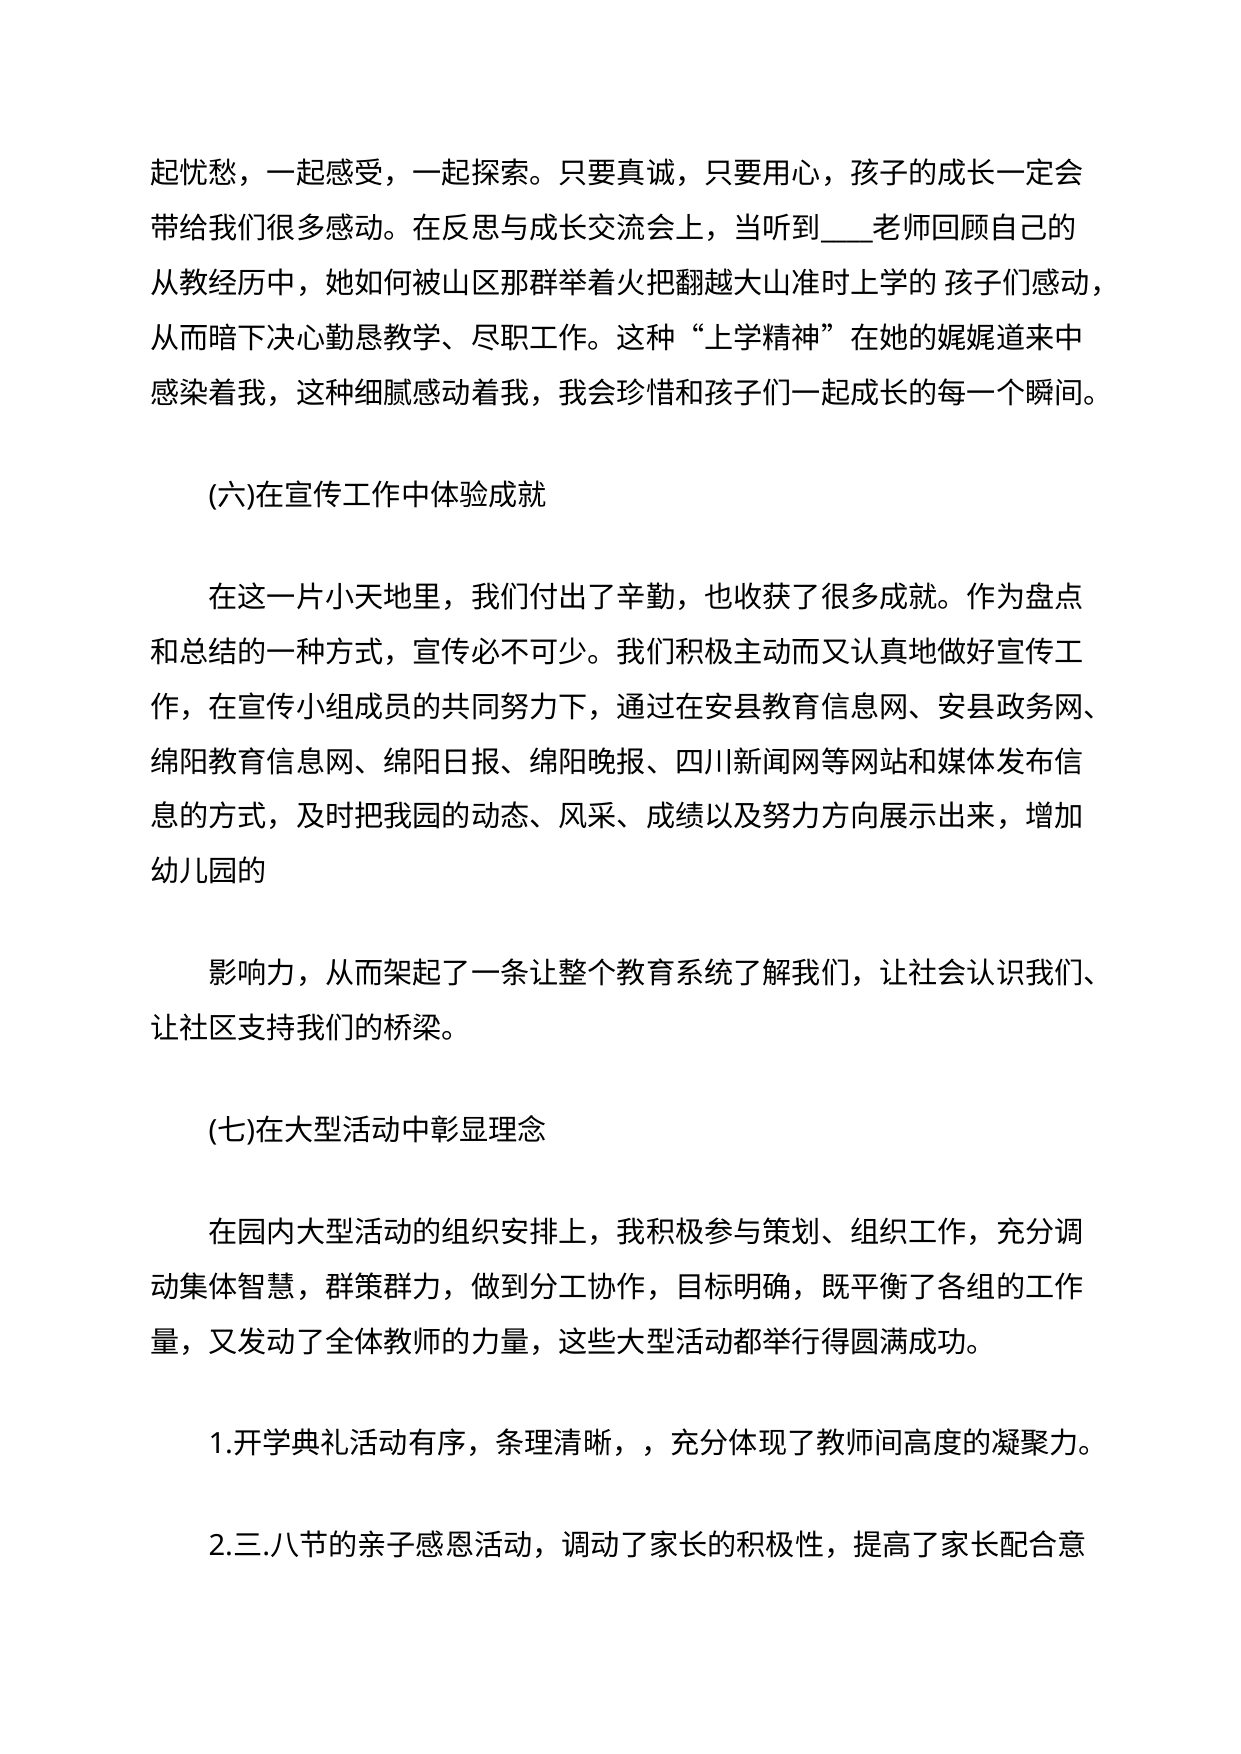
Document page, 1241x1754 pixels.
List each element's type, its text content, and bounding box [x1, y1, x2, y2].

text 影响力，从而架起了一条让整个教育系统了解我们，让社会认识我们、让社区支持我们的桥梁。 [150, 950, 1090, 1047]
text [150, 1522, 1090, 1564]
text 在这一片小天地里，我们付出了辛勤，也收获了很多成就。作为盘点和总结的一种方式，宣传必不可少。我们积极主动而又认真地做好宣传工作，在宣传小组成员的共同努力下，通过在安县教育信息网、安县政务网、绵阳教育信息网、绵阳日报、绵阳晚报、四川新闻网等网站和媒体发布信息的方式，及时把我园的动态、风采、成绩以及努力方向展示出来，增加幼儿园的 [150, 573, 1090, 890]
text (六)在宣传工作中体验成就 [150, 471, 1090, 514]
text 在园内大型活动的组织安排上，我积极参与策划、组织工作，充分调动集体智慧，群策群力，做到分工协作，目标明确，既平衡了各组的工作量，又发动了全体教师的力量，这些大型活动都举行得圆满成功。 [150, 1208, 1090, 1360]
text (七)在大型活动中彰显理念 [150, 1106, 1090, 1149]
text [150, 150, 1090, 412]
text 1.开学典礼活动有序，条理清晰，，充分体现了教师间高度的凝聚力。 [150, 1420, 1090, 1462]
